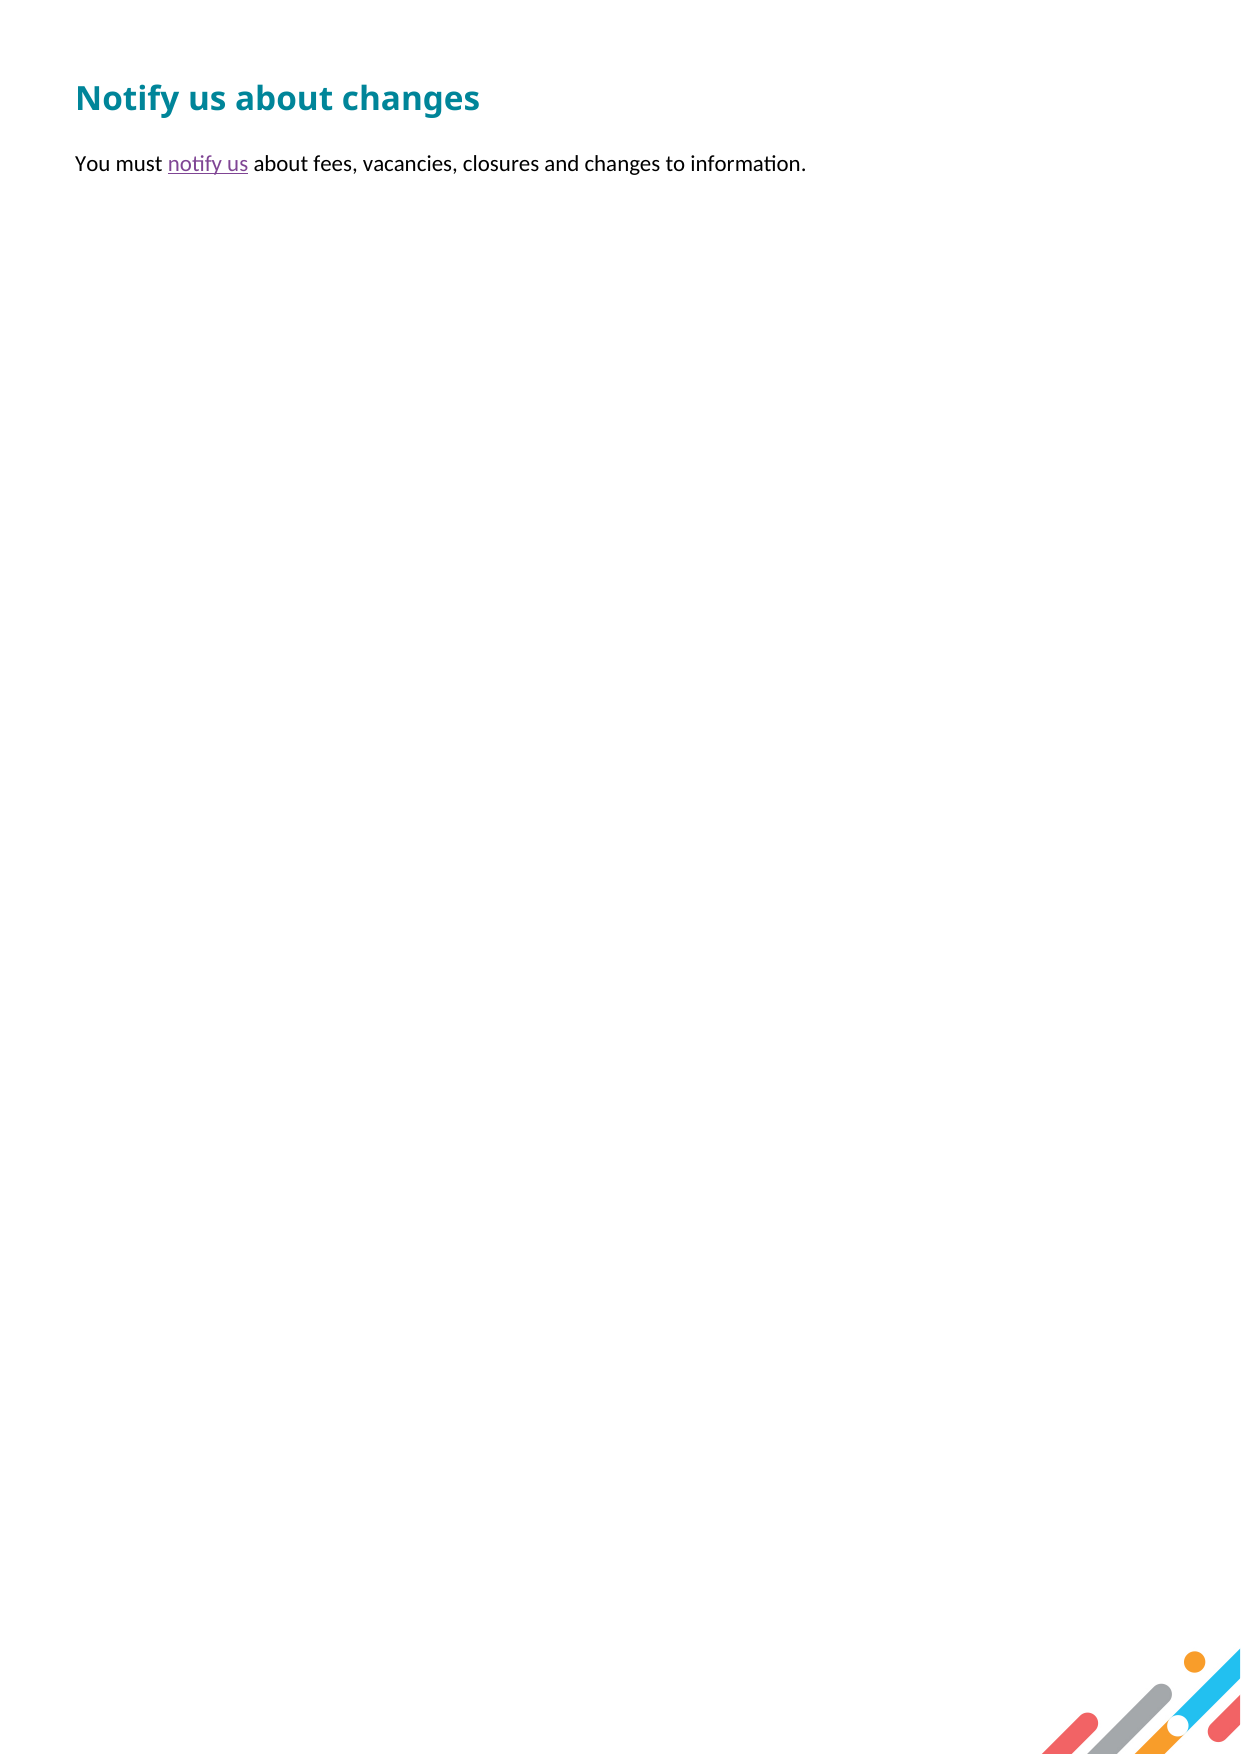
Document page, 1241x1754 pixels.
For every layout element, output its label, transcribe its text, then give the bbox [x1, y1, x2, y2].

text You must notify us about fees, vacancies, closures and changes to information. [75, 149, 1165, 177]
picture [1041, 1647, 1241, 1754]
subtitle Notify us about changes [75, 75, 1165, 120]
